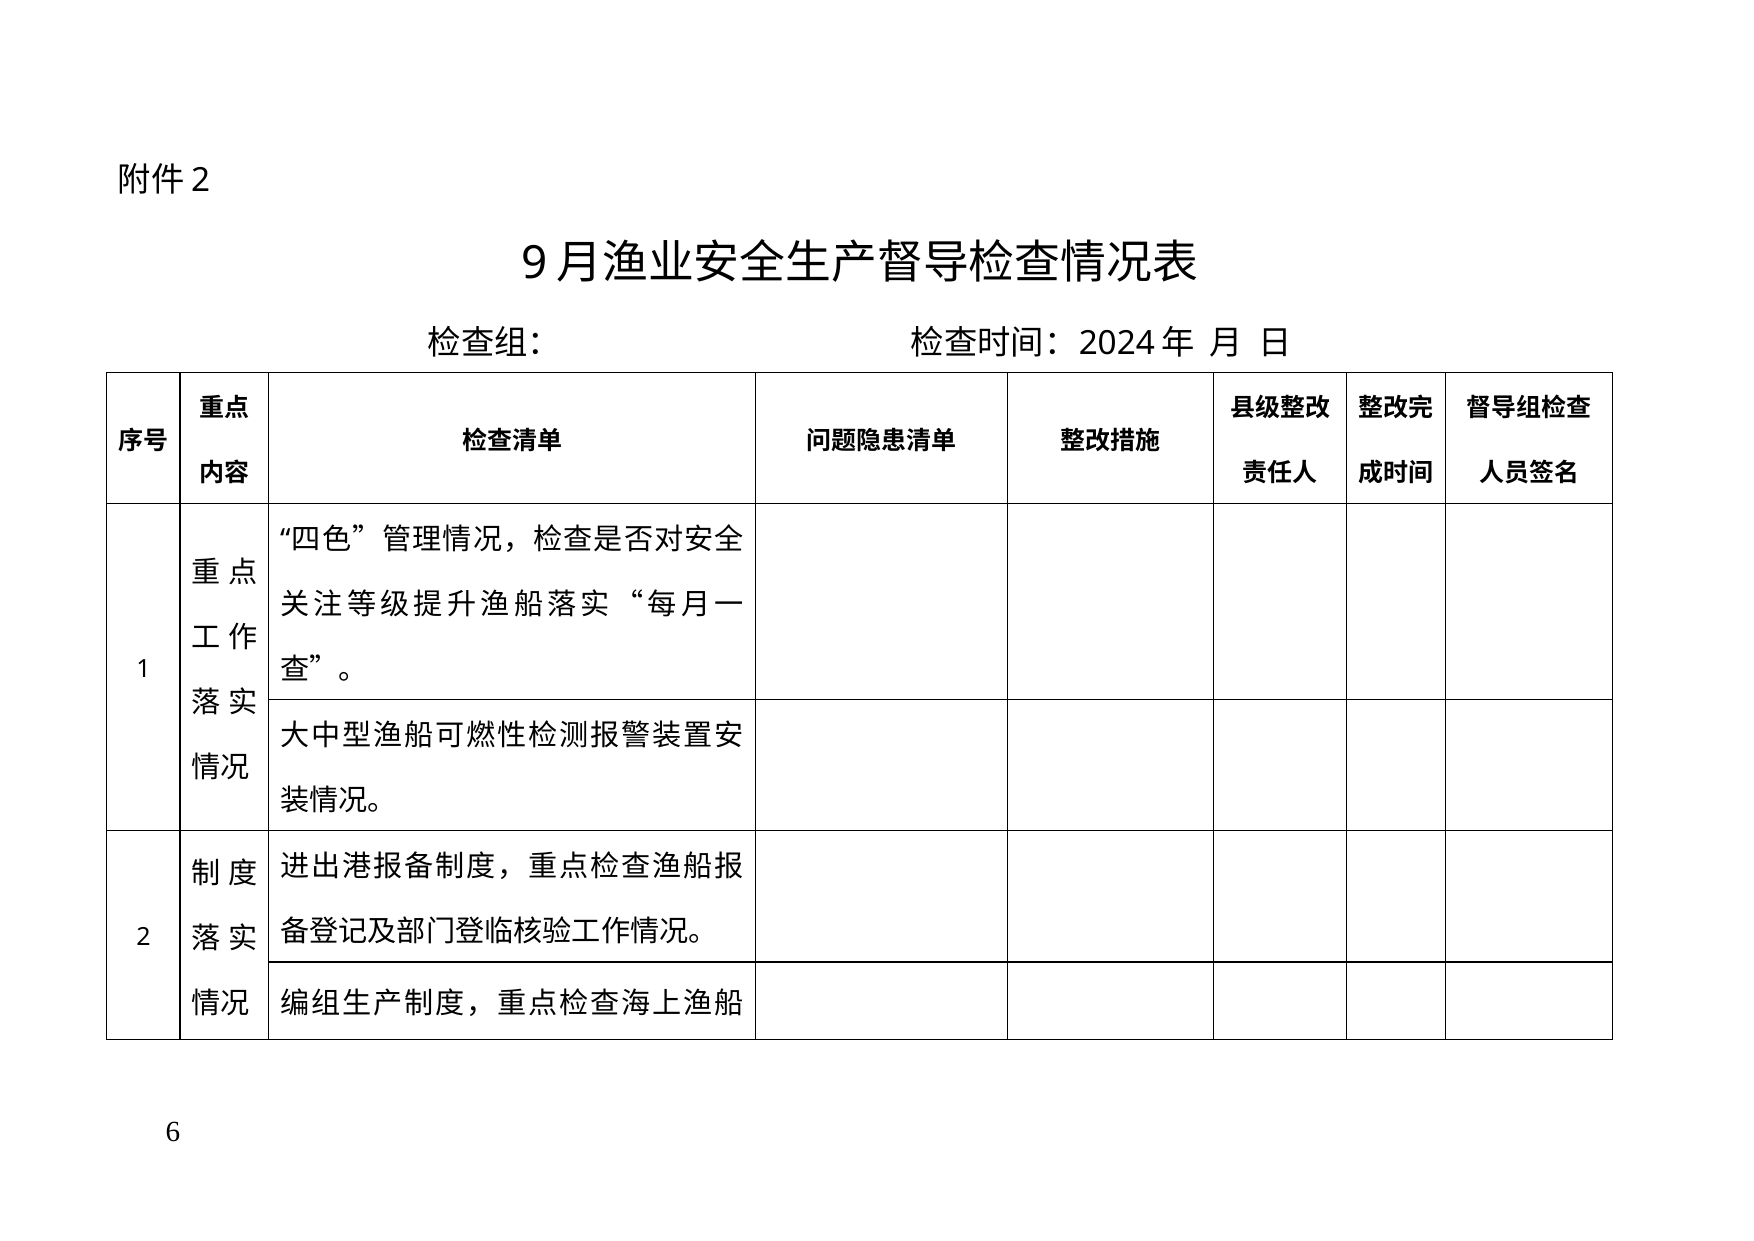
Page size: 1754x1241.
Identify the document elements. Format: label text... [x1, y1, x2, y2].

table_cell [756, 504, 1007, 699]
table_cell 大中型渔船可燃性检测报警装置安装情况。 [269, 700, 755, 830]
table_cell [1446, 963, 1612, 1039]
table_cell 重点工作落实情况 [181, 504, 268, 830]
table_cell “四色”管理情况，检查是否对安全关注等级提升渔船落实“每月一查”。 [269, 504, 755, 699]
table_cell 制度落实情况 [181, 831, 268, 1039]
table_cell 2 [107, 831, 179, 1039]
table_cell 整改完成时间 [1347, 373, 1445, 503]
table_cell 检查组： 检查时间：2024年 月 日 [106, 307, 1612, 372]
table_header 附件2 [106, 145, 1612, 210]
table_cell 问题隐患清单 [756, 373, 1007, 503]
table_cell [1347, 831, 1445, 961]
table_cell [1347, 504, 1445, 699]
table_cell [269, 963, 755, 1039]
table_cell [756, 831, 1007, 961]
table_cell 序号 [107, 373, 179, 503]
table_cell 整改措施 [1008, 373, 1213, 503]
table_cell 1 [107, 504, 179, 830]
table_cell 9月渔业安全生产督导检查情况表 [106, 210, 1612, 307]
table_cell [1347, 963, 1445, 1039]
table_cell [1347, 700, 1445, 830]
table_cell [1008, 831, 1213, 961]
table_cell 县级整改 责任人 [1214, 373, 1346, 503]
table_cell [1214, 963, 1346, 1039]
table_cell 进出港报备制度，重点检查渔船报备登记及部门登临核验工作情况。 [269, 831, 755, 961]
table_cell 督导组检查 人员签名 [1446, 373, 1612, 503]
table_cell [1008, 963, 1213, 1039]
table_cell 重点内容 [181, 373, 268, 503]
table_cell [1214, 504, 1346, 699]
table_cell [756, 963, 1007, 1039]
table_cell [1214, 831, 1346, 961]
table_cell [1008, 700, 1213, 830]
table_cell [1446, 504, 1612, 699]
table_cell [756, 700, 1007, 830]
table_cell [1446, 831, 1612, 961]
table_cell [1008, 504, 1213, 699]
table_cell [1214, 700, 1346, 830]
table_cell [1446, 700, 1612, 830]
table_cell 检查清单 [269, 373, 755, 503]
